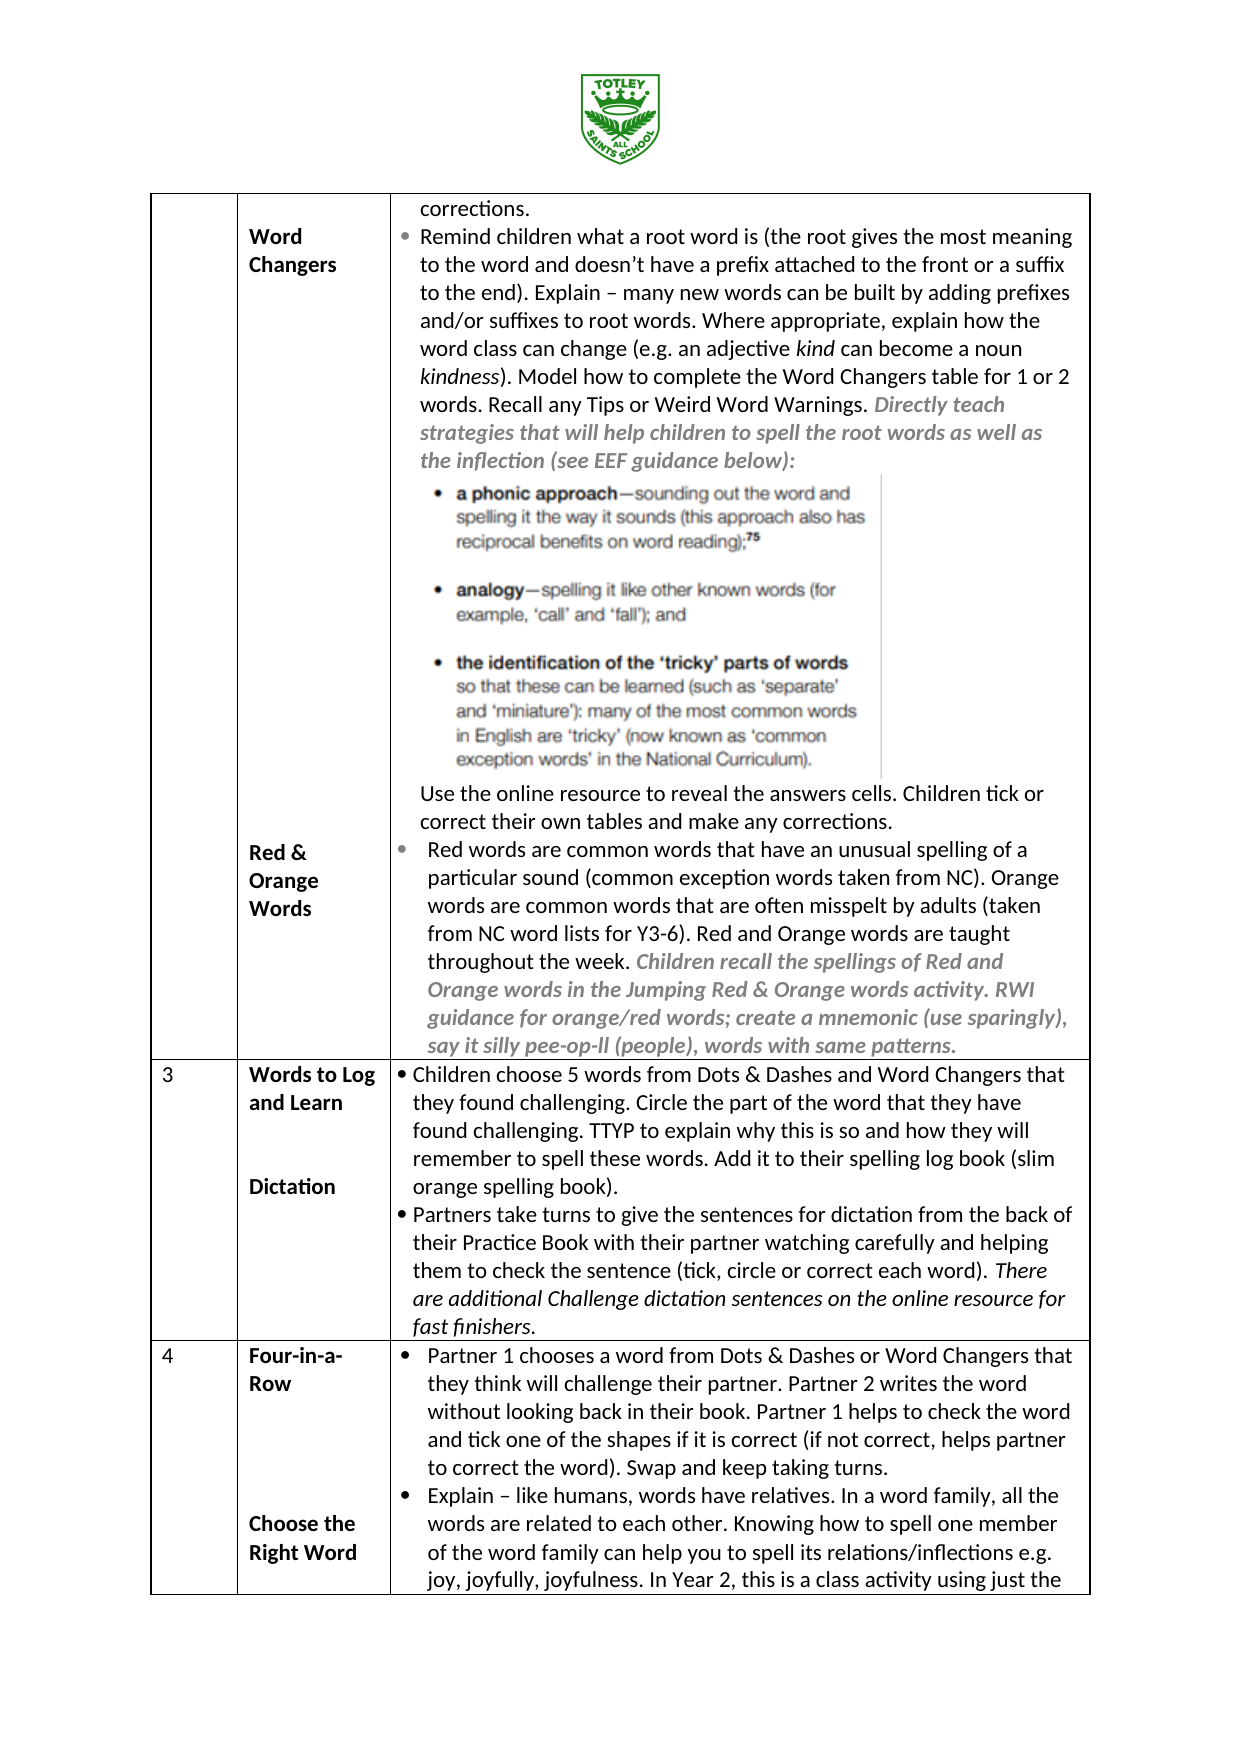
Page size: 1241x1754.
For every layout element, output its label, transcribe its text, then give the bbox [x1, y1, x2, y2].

table_cell Rapid Recap Dots & Dashes Word Changers Red & Orange Words [238, 194, 390, 1059]
picture [419, 474, 883, 779]
table_cell Words to Log and Learn Dictation [238, 1060, 390, 1340]
picture [579, 73, 661, 165]
table_cell 4 [152, 1341, 237, 1594]
table_cell 3 [152, 1060, 237, 1340]
table_cell Four-in-a-Row Choose the Right Word [238, 1341, 390, 1594]
table_cell 2 [152, 194, 237, 1059]
table_cell Children choose 5 words from Dots & Dashes and Word Changers that they found challenging. Circle the part of the word that they have found challenging. TTYP to explain why this is so and how they will remember to spell these words. Add it to their spelling log book (slim orange spelling book). Partners take turns to give the sentences for dictation from the back of their Practice Book with their partner watching carefully and helping them to check the sentence (tick, circle or correct each word). There are additional Challenge dictation sentences on the online resource for fast finishers. [391, 1060, 1089, 1340]
